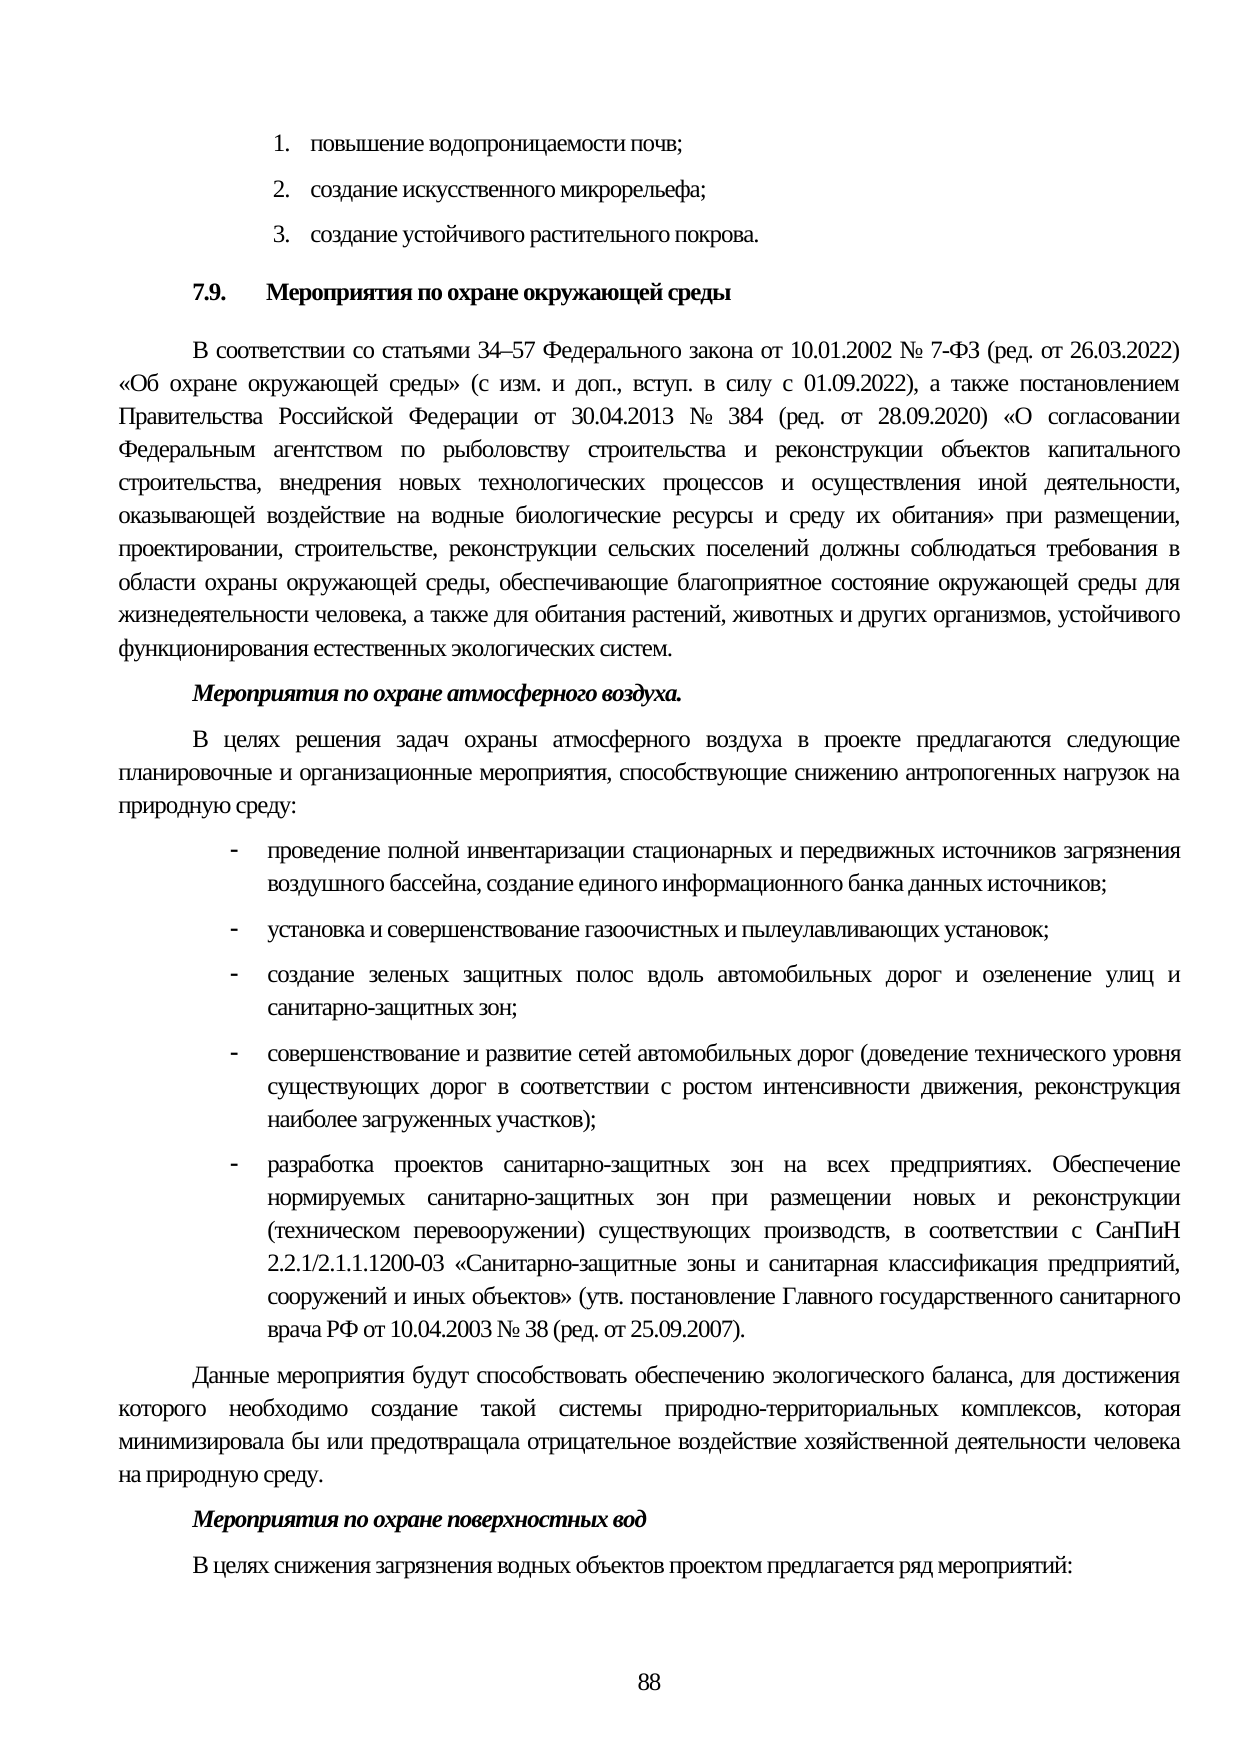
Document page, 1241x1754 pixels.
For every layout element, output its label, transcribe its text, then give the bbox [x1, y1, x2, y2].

text В соответствии со статьями 34–57 Федерального закона от 10.01.2002 № 7-ФЗ (ред. от 26.03.2022) «Об охране окружающей среды» (с изм. и доп., вступ. в силу с 01.09.2022), а также постановлением Правительства Российской Федерации от 30.04.2013 № 384 (ред. от 28.09.2020) «О согласовании Федеральным агентством по рыболовству строительства и реконструкции объектов капитального строительства, внедрения новых технологических процессов и осуществления иной деятельности, оказывающей воздействие на водные биологические ресурсы и среду их обитания» при размещении, проектировании, строительстве, реконструкции сельских поселений должны соблюдаться требования в области охраны окружающей среды, обеспечивающие благоприятное состояние окружающей среды для жизнедеятельности человека, а также для обитания растений, животных и других организмов, устойчивого функционирования естественных экологических систем. [118, 335, 1181, 661]
text Мероприятия по охране окружающей среды [192, 277, 1181, 306]
list совершенствование и развитие сетей автомобильных дорог (доведение технического уровня существующих дорог в соответствии с ростом интенсивности движения, реконструкция наиболее загруженных участков); [230, 1038, 1181, 1133]
list проведение полной инвентаризации стационарных и передвижных источников загрязнения воздушного бассейна, создание единого информационного банка данных источников; [230, 835, 1181, 897]
list создание устойчивого растительного покрова. [273, 219, 1181, 248]
list создание зеленых защитных полос вдоль автомобильных дорог и озеленение улиц и санитарно-защитных зон; [230, 959, 1181, 1021]
list установка и совершенствование газоочистных и пылеулавливающих установок; [230, 914, 1181, 942]
text Данные мероприятия будут способствовать обеспечению экологического баланса, для достижения которого необходимо создание такой системы природно-территориальных комплексов, которая минимизировала бы или предотвращала отрицательное воздействие хозяйственной деятельности человека на природную среду. [118, 1360, 1181, 1488]
list повышение водопроницаемости почв; [273, 128, 1181, 157]
list создание искусственного микрорельефа; [273, 174, 1181, 203]
text В целях снижения загрязнения водных объектов проектом предлагается ряд мероприятий: [118, 1550, 1181, 1579]
text Мероприятия по охране атмосферного воздуха. [118, 678, 1181, 707]
list разработка проектов санитарно-защитных зон на всех предприятиях. Обеспечение нормируемых санитарно-защитных зон при размещении новых и реконструкции (техническом перевооружении) существующих производств, в соответствии с СанПиН 2.2.1/2.1.1.1200-03 «Санитарно-защитные зоны и санитарная классификация предприятий, сооружений и иных объектов» (утв. постановление Главного государственного санитарного врача РФ от 10.04.2003 № 38 (ред. от 25.09.2007). [230, 1149, 1181, 1343]
text Мероприятия по охране поверхностных вод [118, 1504, 1181, 1533]
text В целях решения задач охраны атмосферного воздуха в проекте предлагаются следующие планировочные и организационные мероприятия, способствующие снижению антропогенных нагрузок на природную среду: [118, 724, 1181, 818]
